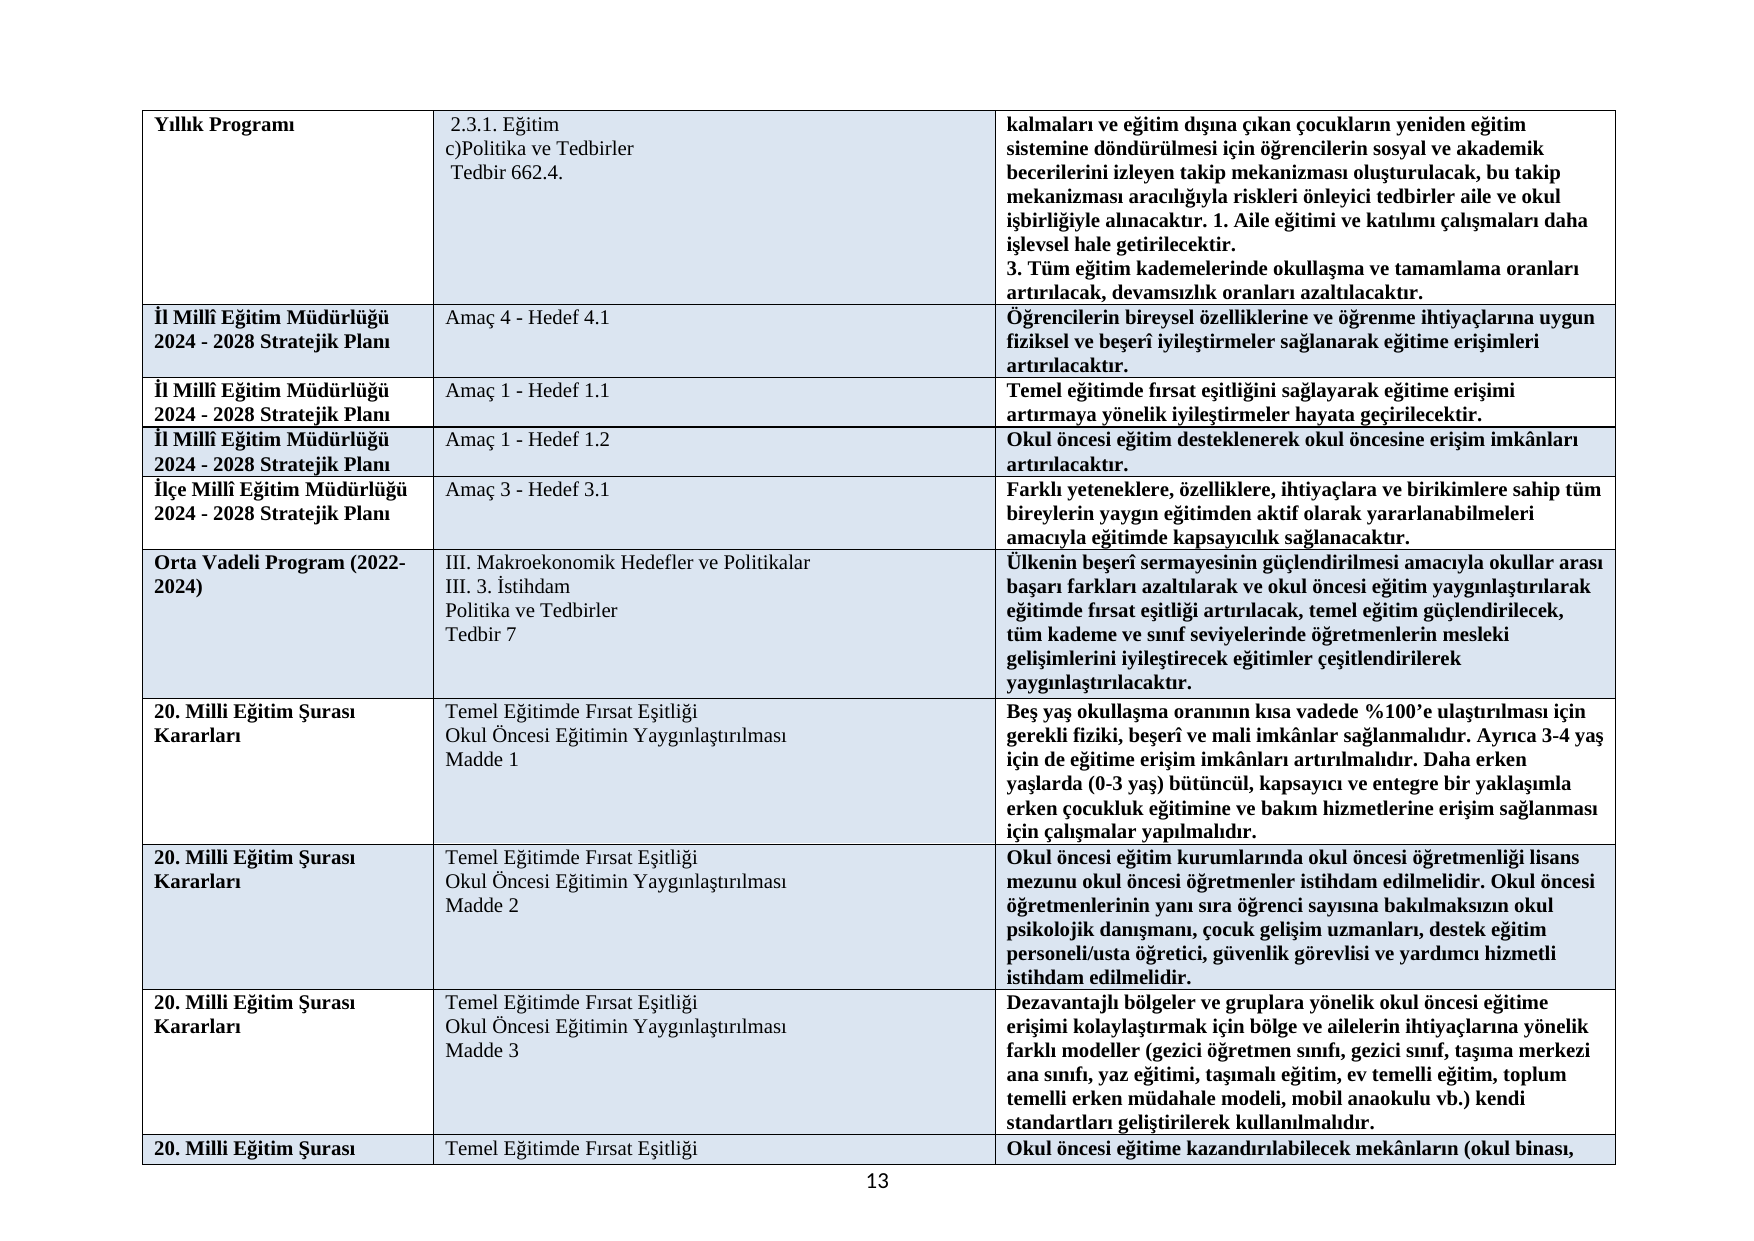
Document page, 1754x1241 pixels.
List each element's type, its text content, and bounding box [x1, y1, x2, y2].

table_cell 20. Milli Eğitim Şurası Kararları [143, 990, 433, 1134]
table_cell Orta Vadeli Program (2022-2024) [143, 550, 433, 698]
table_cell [434, 111, 995, 304]
table_cell Amaç 3 - Hedef 3.1 [434, 477, 995, 549]
table_cell İl Millî Eğitim Müdürlüğü 2024 - 2028 Stratejik Planı [143, 305, 433, 377]
table_cell Temel Eğitimde Fırsat Eşitliği Okul Öncesi Eğitimin Yaygınlaştırılması Madde 2 [434, 845, 995, 989]
table_cell Ülkenin beşerî sermayesinin güçlendirilmesi amacıyla okullar arası başarı farkları azaltılarak ve okul öncesi eğitim yaygınlaştırılarak eğitimde fırsat eşitliği artırılacak, temel eğitim güçlendirilecek, tüm kademe ve sınıf seviyelerinde öğretmenlerin mesleki gelişimlerini iyileştirecek eğitimler çeşitlendirilerek yaygınlaştırılacaktır. [996, 550, 1615, 698]
table_cell III. Makroekonomik Hedefler ve Politikalar III. 3. İstihdam Politika ve Tedbirler Tedbir 7 [434, 550, 995, 698]
table_cell İl Millî Eğitim Müdürlüğü 2024 - 2028 Stratejik Planı [143, 378, 433, 426]
table_cell 20. Milli Eğitim Şurası Kararları [143, 845, 433, 989]
table_cell Öğrencilerin bireysel özelliklerine ve öğrenme ihtiyaçlarına uygun fiziksel ve beşerî iyileştirmeler sağlanarak eğitime erişimleri artırılacaktır. [996, 305, 1615, 377]
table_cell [434, 1135, 995, 1164]
table_cell Farklı yeteneklere, özelliklere, ihtiyaçlara ve birikimlere sahip tüm bireylerin yaygın eğitimden aktif olarak yararlanabilmeleri amacıyla eğitimde kapsayıcılık sağlanacaktır. [996, 477, 1615, 549]
table_cell 20. Milli Eğitim Şurası Kararları [143, 699, 433, 843]
table_cell İl Millî Eğitim Müdürlüğü 2024 - 2028 Stratejik Planı [143, 428, 433, 476]
table_cell Amaç 1 - Hedef 1.2 [434, 428, 995, 476]
table_cell Temel eğitimde fırsat eşitliğini sağlayarak eğitime erişimi artırmaya yönelik iyileştirmeler hayata geçirilecektir. [996, 378, 1615, 426]
table_cell Temel Eğitimde Fırsat Eşitliği Okul Öncesi Eğitimin Yaygınlaştırılması Madde 3 [434, 990, 995, 1134]
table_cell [996, 111, 1615, 304]
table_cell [143, 1135, 433, 1164]
table_cell Amaç 4 - Hedef 4.1 [434, 305, 995, 377]
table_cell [996, 1135, 1615, 1164]
table_cell Okul öncesi eğitim kurumlarında okul öncesi öğretmenliği lisans mezunu okul öncesi öğretmenler istihdam edilmelidir. Okul öncesi öğretmenlerinin yanı sıra öğrenci sayısına bakılmaksızın okul psikolojik danışmanı, çocuk gelişim uzmanları, destek eğitim personeli/usta öğretici, güvenlik görevlisi ve yardımcı hizmetli istihdam edilmelidir. [996, 845, 1615, 989]
table_cell Beş yaş okullaşma oranının kısa vadede %100’e ulaştırılması için gerekli fiziki, beşerî ve mali imkânlar sağlanmalıdır. Ayrıca 3-4 yaş için de eğitime erişim imkânları artırılmalıdır. Daha erken yaşlarda (0-3 yaş) bütüncül, kapsayıcı ve entegre bir yaklaşımla erken çocukluk eğitimine ve bakım hizmetlerine erişim sağlanması için çalışmalar yapılmalıdır. [996, 699, 1615, 843]
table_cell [143, 111, 433, 304]
table_cell Amaç 1 - Hedef 1.1 [434, 378, 995, 426]
table_cell Temel Eğitimde Fırsat Eşitliği Okul Öncesi Eğitimin Yaygınlaştırılması Madde 1 [434, 699, 995, 843]
table_cell Okul öncesi eğitim desteklenerek okul öncesine erişim imkânları artırılacaktır. [996, 428, 1615, 476]
table_cell Dezavantajlı bölgeler ve gruplara yönelik okul öncesi eğitime erişimi kolaylaştırmak için bölge ve ailelerin ihtiyaçlarına yönelik farklı modeller (gezici öğretmen sınıfı, gezici sınıf, taşıma merkezi ana sınıfı, yaz eğitimi, taşımalı eğitim, ev temelli eğitim, toplum temelli erken müdahale modeli, mobil anaokulu vb.) kendi standartları geliştirilerek kullanılmalıdır. [996, 990, 1615, 1134]
table_cell İlçe Millî Eğitim Müdürlüğü 2024 - 2028 Stratejik Planı [143, 477, 433, 549]
